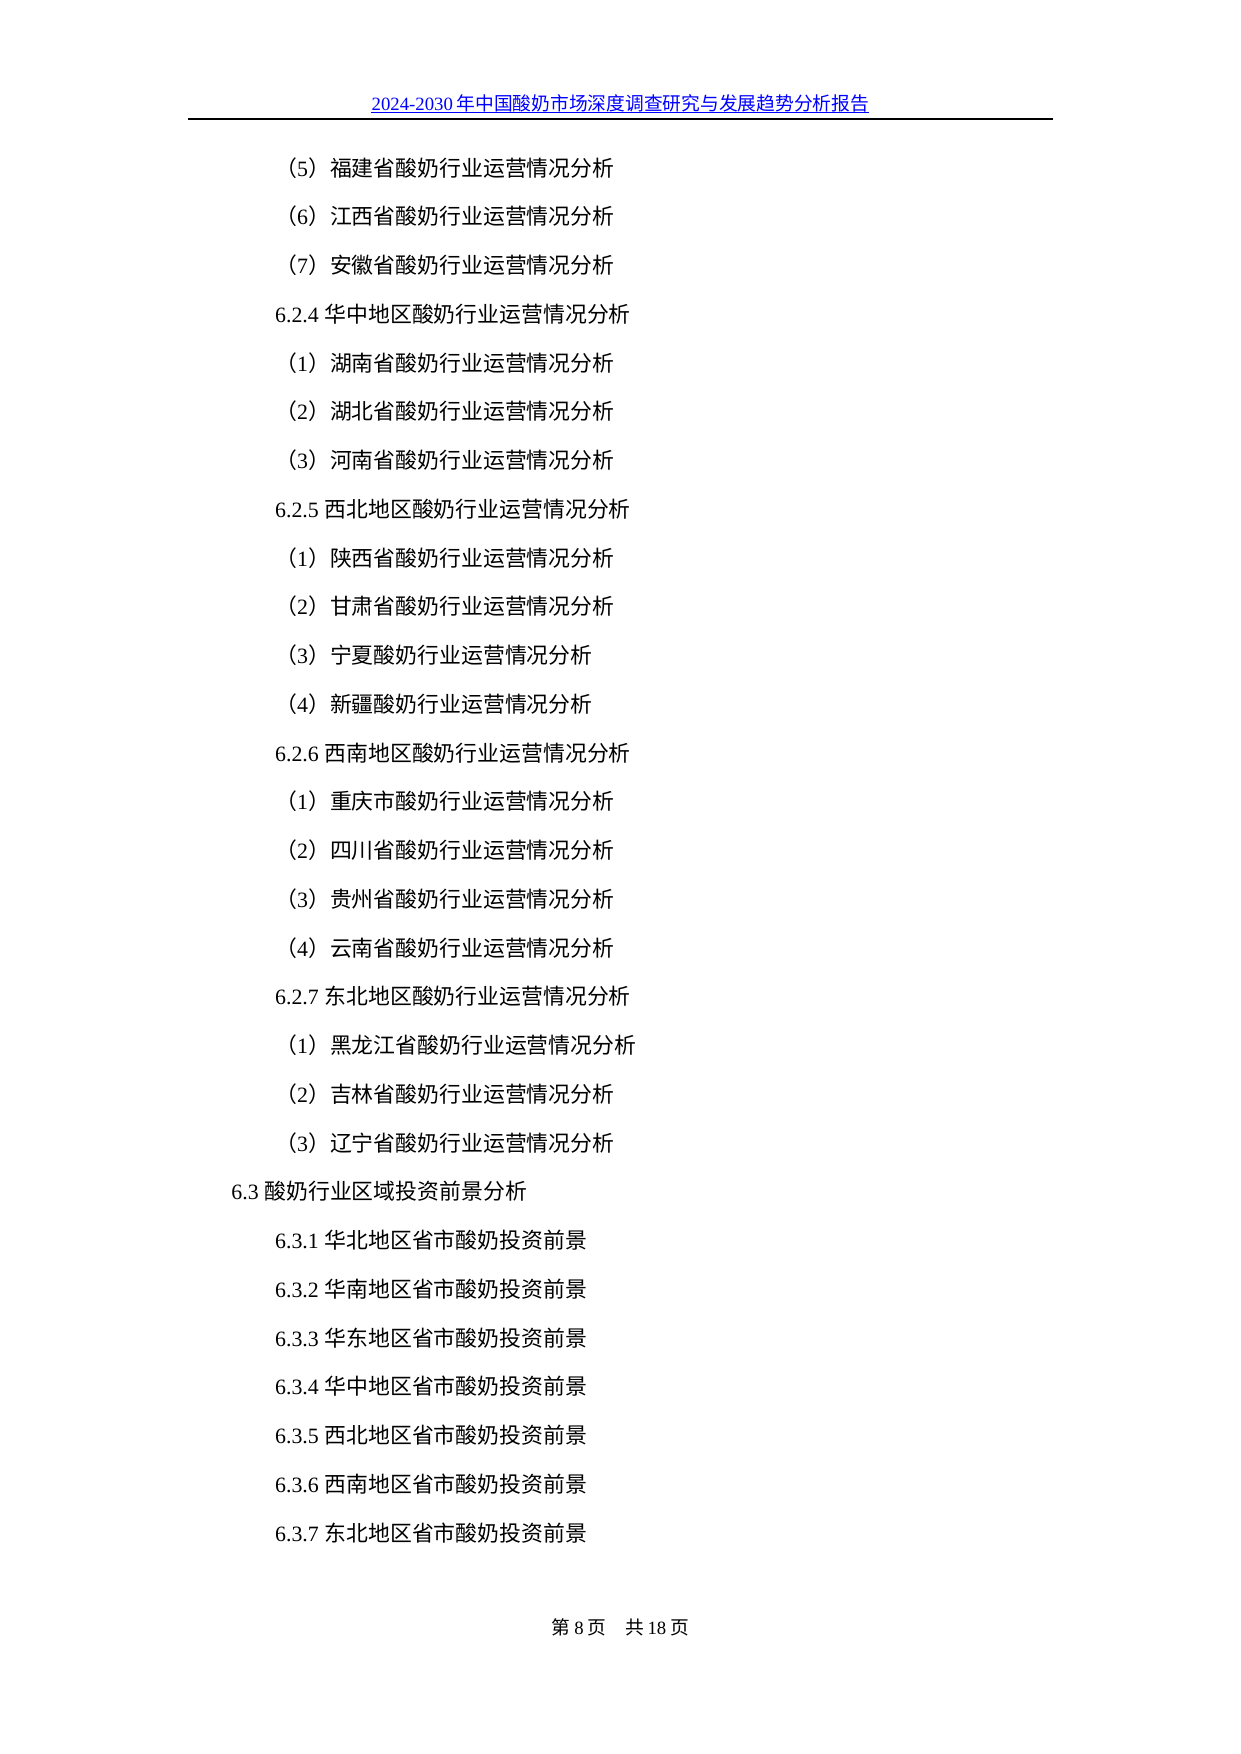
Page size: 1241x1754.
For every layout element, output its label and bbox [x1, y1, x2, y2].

text [187, 150, 1053, 1548]
